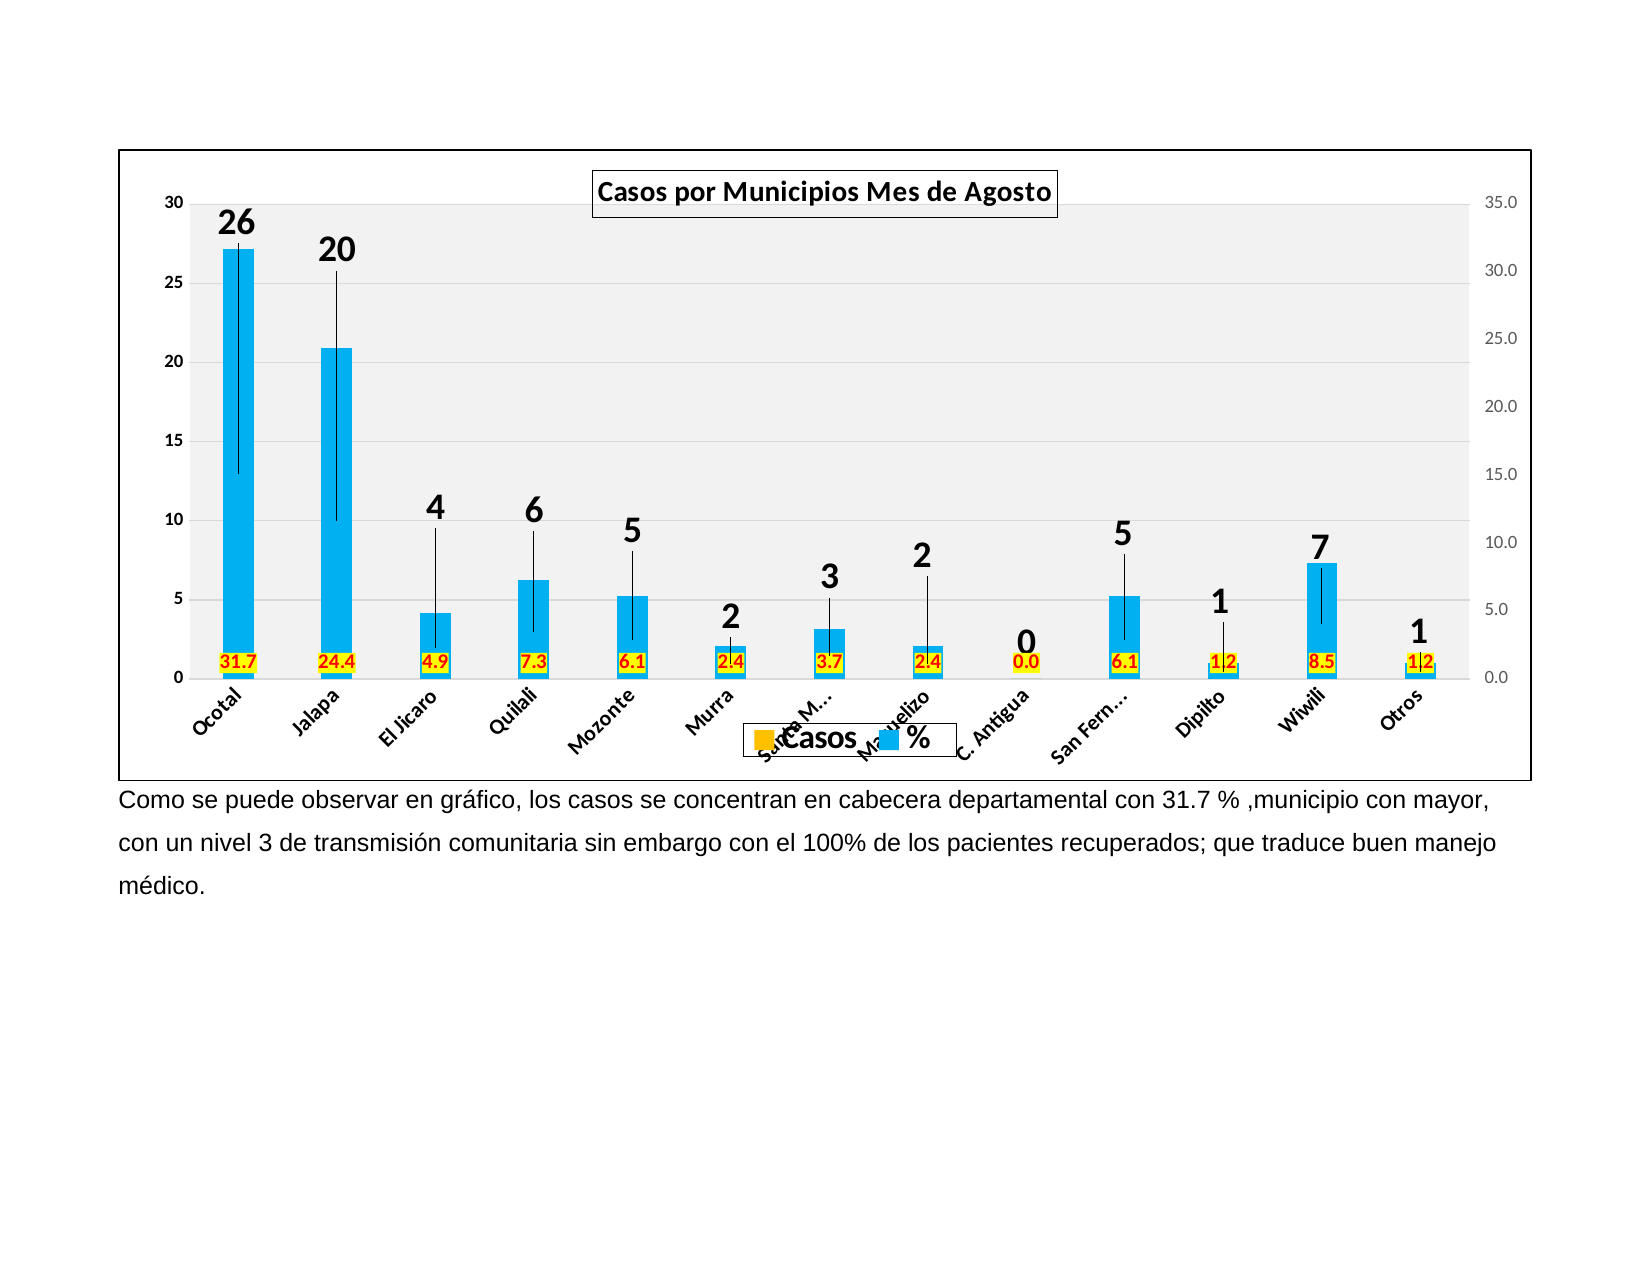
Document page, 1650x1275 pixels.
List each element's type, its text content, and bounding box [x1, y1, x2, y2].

text Como se puede observar en gráfico, los casos se concentran en cabecera departamental con 31.7 % ,municipio con mayor, con un nivel 3 de transmisión comunitaria sin embargo con el 100% de los pacientes recuperados; que traduce buen manejo médico. [118, 785, 1532, 900]
